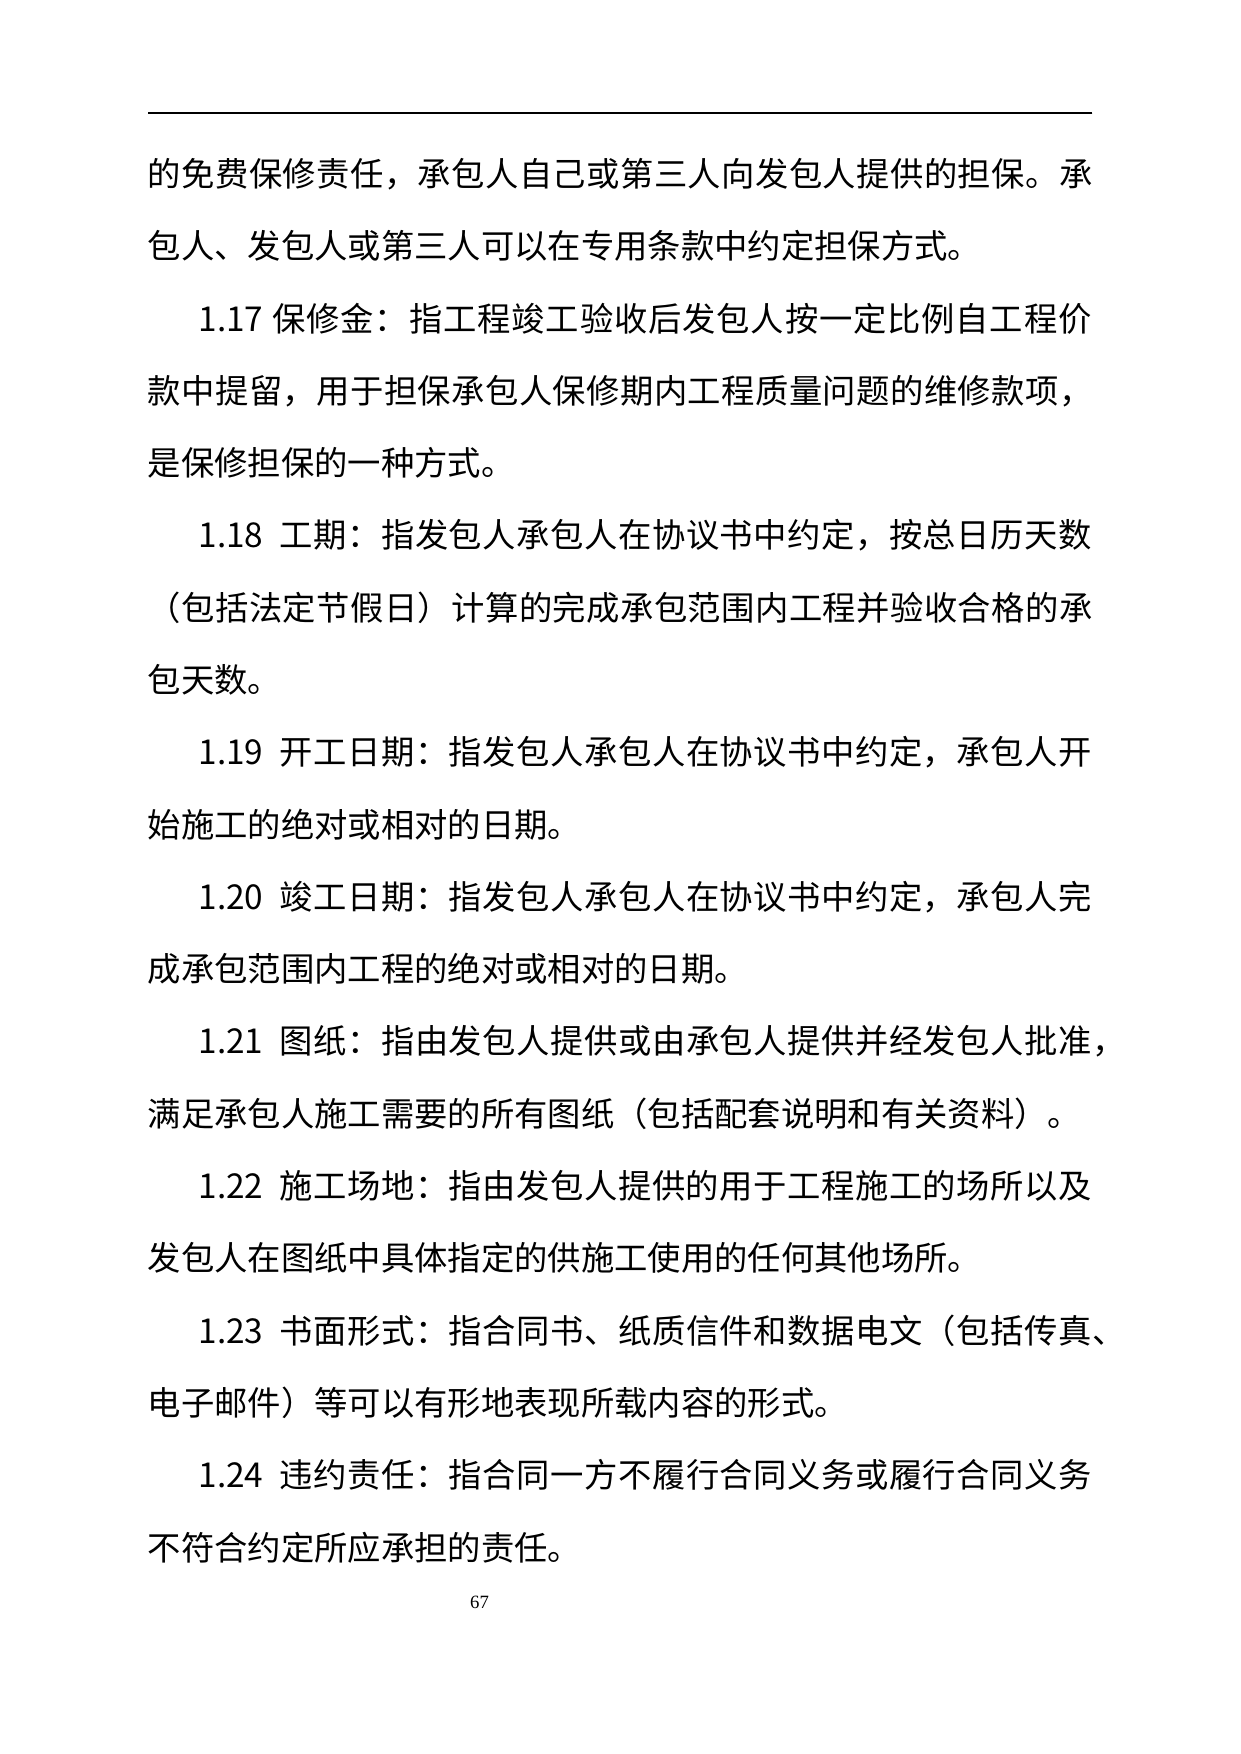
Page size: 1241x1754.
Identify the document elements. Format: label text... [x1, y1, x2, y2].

text 1.19 开工日期：指发包人承包人在协议书中约定，承包人开始施工的绝对或相对的日期。 [148, 726, 1092, 847]
text 1.23 书面形式：指合同书、纸质信件和数据电文（包括传真、电子邮件）等可以有形地表现所载内容的形式。 [148, 1304, 1092, 1425]
text 1.17 保修金：指工程竣工验收后发包人按一定比例自工程价款中提留，用于担保承包人保修期内工程质量问题的维修款项，是保修担保的一种方式。 [148, 292, 1092, 485]
text 1.21 图纸：指由发包人提供或由承包人提供并经发包人批准，满足承包人施工需要的所有图纸（包括配套说明和有关资料）。 [148, 1015, 1092, 1136]
text 1.24 违约责任：指合同一方不履行合同义务或履行合同义务不符合约定所应承担的责任。 [148, 1449, 1092, 1569]
text 1.18 工期：指发包人承包人在协议书中约定，按总日历天数（包括法定节假日）计算的完成承包范围内工程并验收合格的承包天数。 [148, 509, 1092, 702]
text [148, 148, 1092, 268]
text 1.22 施工场地：指由发包人提供的用于工程施工的场所以及发包人在图纸中具体指定的供施工使用的任何其他场所。 [148, 1160, 1092, 1280]
text 1.20 竣工日期：指发包人承包人在协议书中约定，承包人完成承包范围内工程的绝对或相对的日期。 [148, 871, 1092, 991]
